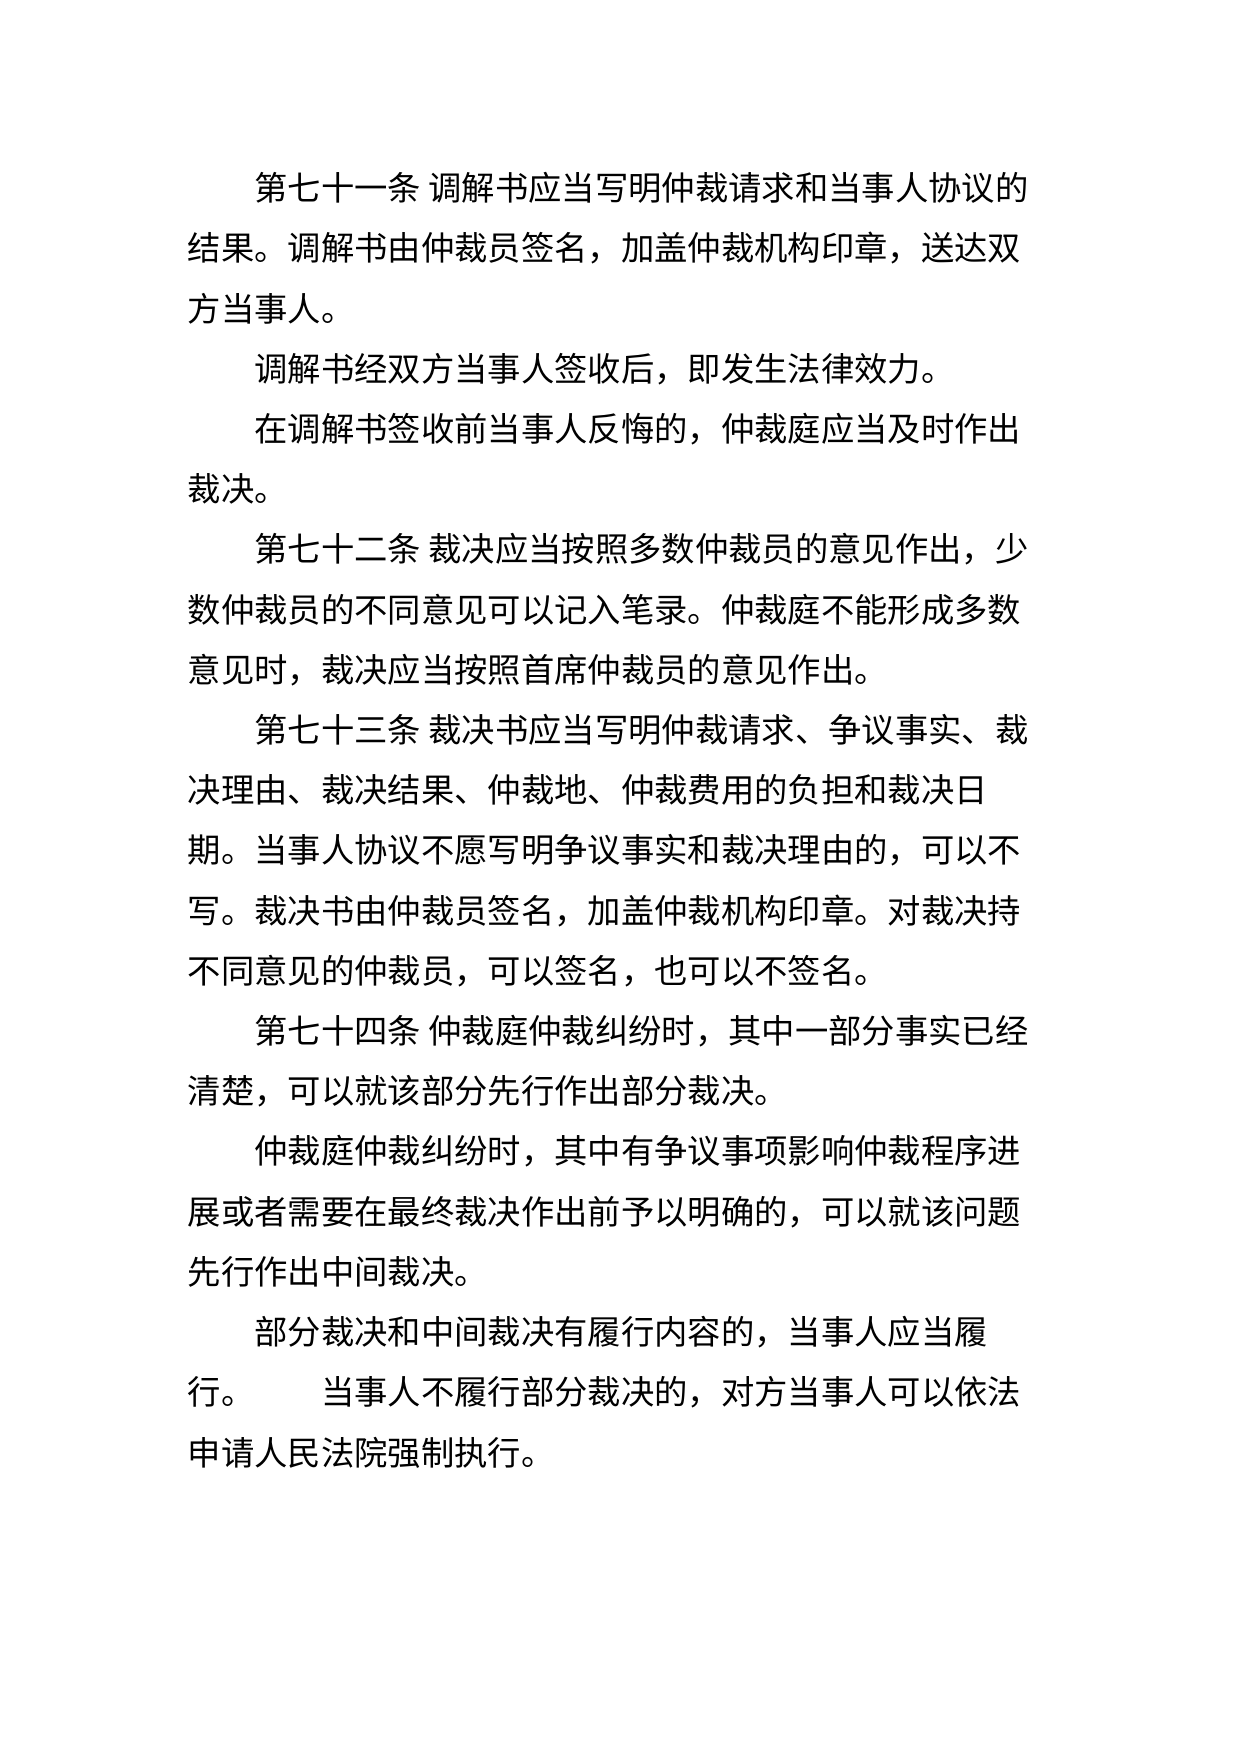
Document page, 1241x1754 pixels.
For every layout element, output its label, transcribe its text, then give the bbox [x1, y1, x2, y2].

list 第七十三条 裁决书应当写明仲裁请求、争议事实、裁决理由、裁决结果、仲裁地、仲裁费用的负担和裁决日期。当事人协议不愿写明争议事实和裁决理由的，可以不写。裁决书由仲裁员签名，加盖仲裁机构印章。对裁决持不同意见的仲裁员，可以签名，也可以不签名。 [187, 704, 1053, 993]
list 仲裁庭仲裁纠纷时，其中有争议事项影响仲裁程序进展或者需要在最终裁决作出前予以明确的，可以就该问题先行作出中间裁决。 [187, 1125, 1053, 1294]
list 第七十四条 仲裁庭仲裁纠纷时，其中一部分事实已经清楚，可以就该部分先行作出部分裁决。 [187, 1005, 1053, 1113]
list 第七十二条 裁决应当按照多数仲裁员的意见作出，少数仲裁员的不同意见可以记入笔录。仲裁庭不能形成多数意见时，裁决应当按照首席仲裁员的意见作出。 [187, 523, 1053, 692]
list 第七十一条 调解书应当写明仲裁请求和当事人协议的结果。调解书由仲裁员签名，加盖仲裁机构印章，送达双方当事人。 [187, 162, 1053, 331]
list 调解书经双方当事人签收后，即发生法律效力。 [187, 343, 1053, 391]
list 部分裁决和中间裁决有履行内容的，当事人应当履行。 当事人不履行部分裁决的，对方当事人可以依法申请人民法院强制执行。 [187, 1306, 1053, 1474]
list 在调解书签收前当事人反悔的，仲裁庭应当及时作出裁决。 [187, 403, 1053, 511]
